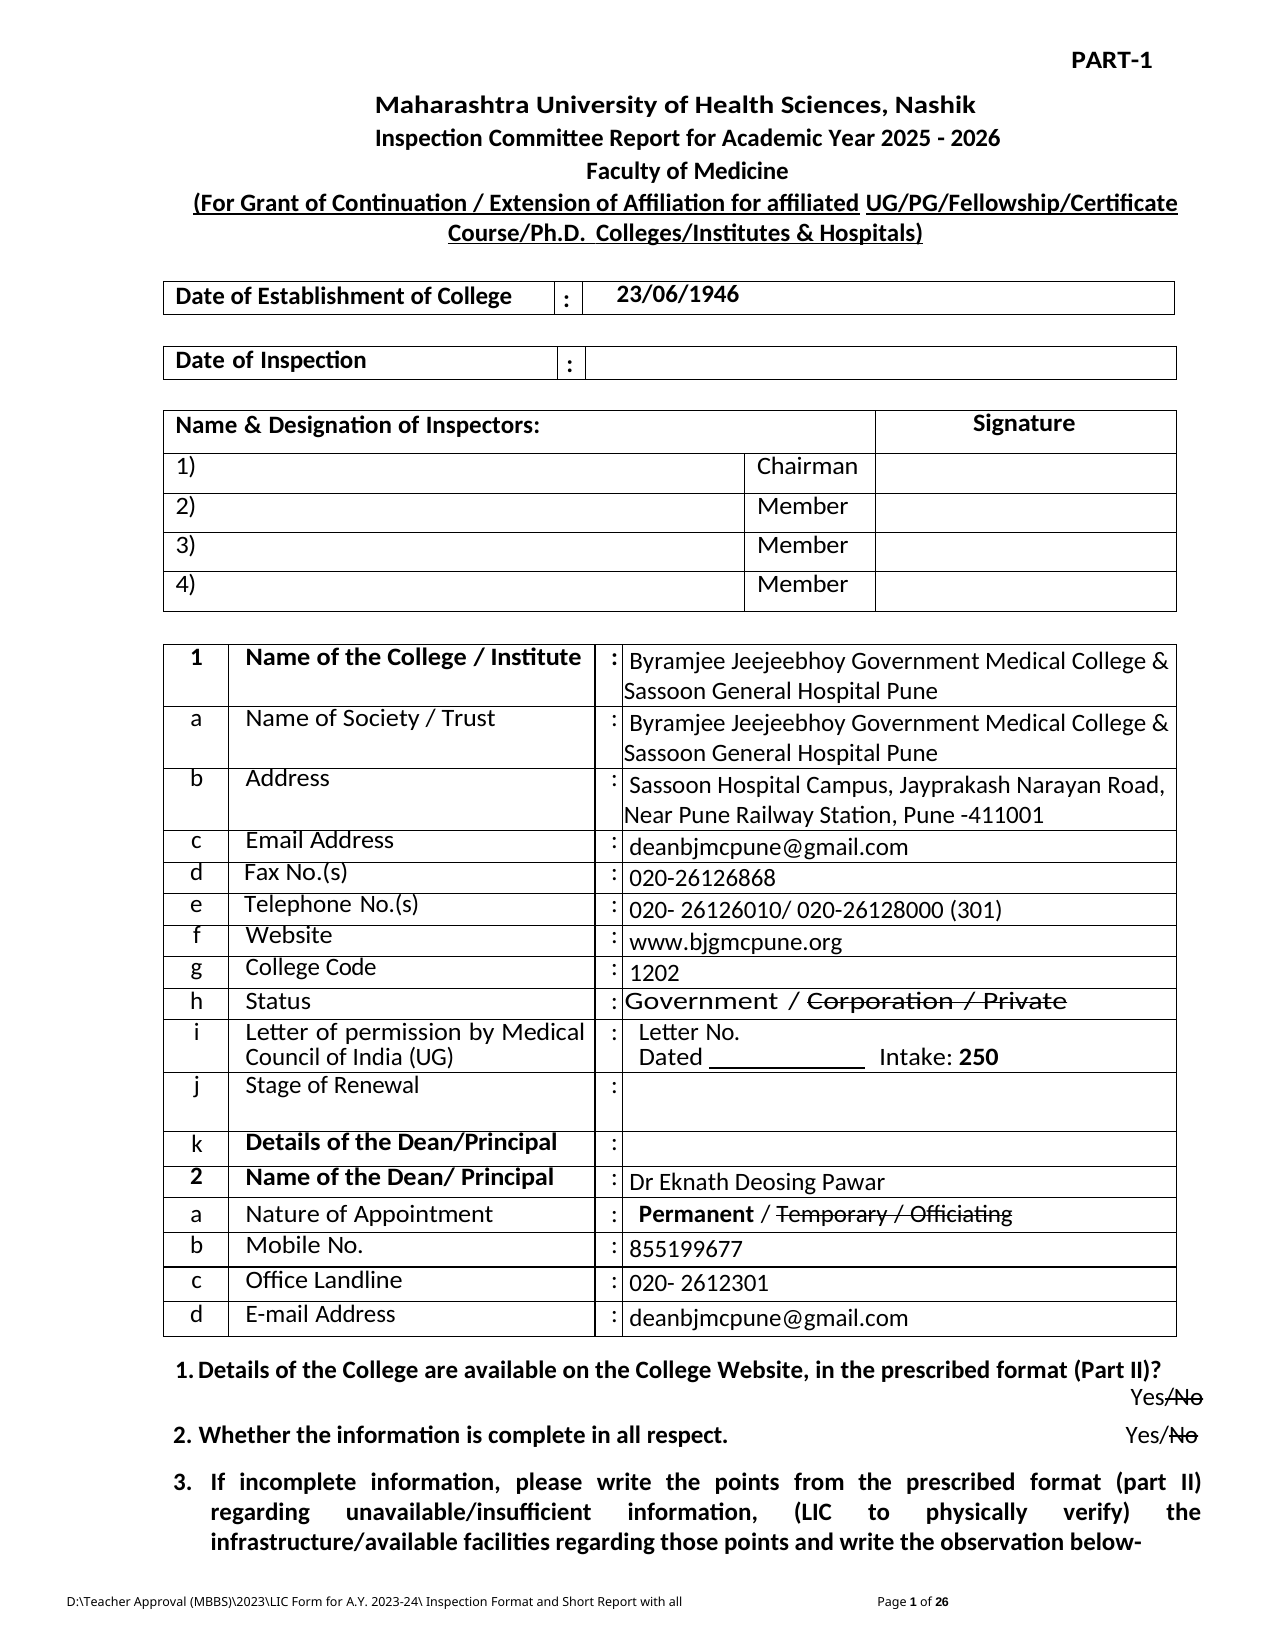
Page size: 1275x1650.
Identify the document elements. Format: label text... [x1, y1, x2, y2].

table_cell : [596, 1073, 622, 1131]
table_cell deanbjmcpune@gmail.com [623, 1302, 1176, 1336]
table_cell c [164, 831, 228, 862]
table_cell Address [229, 769, 594, 830]
table_cell : [596, 926, 622, 956]
text (For Grant of Continuation / Extension of Affiliation for affiliated UG/PG/Fellowship/Certificate Course/Ph.D. Colleges/Institutes & Hospitals) [167, 187, 1203, 247]
table_cell Member [745, 533, 875, 571]
table_cell Byramjee Jeejeebhoy Government Medical College & Sassoon General Hospital Pune [623, 707, 1176, 768]
table_cell Details of the Dean/Principal [229, 1132, 594, 1166]
table_cell 4) [164, 572, 744, 611]
table_cell : [596, 1268, 622, 1301]
text Inspection Committee Report for Academic Year 2025 - 2026 [148, 127, 1227, 151]
table_cell Member [745, 494, 875, 532]
table_cell Office Landline [229, 1268, 594, 1301]
table_cell Letter of permission by Medical Council of India (UG) [229, 1020, 594, 1072]
table_cell Email Address [229, 831, 594, 862]
table_cell Status [229, 989, 594, 1019]
table_cell [623, 1132, 1176, 1166]
table_cell Fax No.(s) [229, 863, 594, 893]
table_cell www.bjgmcpune.org [623, 926, 1176, 956]
table_cell [876, 572, 1176, 611]
table_header 1 [164, 645, 228, 706]
table_cell : [596, 1167, 622, 1197]
table_cell a [164, 707, 228, 768]
table_cell d [164, 1302, 228, 1336]
table_cell : [596, 957, 622, 988]
text Faculty of Medicine [148, 151, 1227, 186]
table_header 23/06/1946 [583, 282, 1174, 314]
table_cell i [164, 1020, 228, 1072]
table_header : [596, 645, 622, 706]
table_cell Member [745, 572, 875, 611]
list Whether the information is complete in all respect. Yes/No [173, 1419, 1275, 1449]
text Yes/No [37, 1385, 1203, 1411]
table_cell [876, 454, 1176, 492]
table_cell 855199677 [623, 1233, 1176, 1266]
table_cell k [164, 1132, 228, 1166]
list If incomplete information, please write the points from the prescribed format (part II) regarding unavailable/insufficient information, (LIC to physically verify) the infrastructure/available facilities regarding those points and write the observation below- [173, 1467, 1202, 1556]
table_header Name & Designation of Inspectors: [164, 411, 875, 453]
table_cell [876, 533, 1176, 571]
table_cell [876, 494, 1176, 532]
table_cell Telephone No.(s) [229, 894, 594, 925]
table_cell 020- 2612301 [623, 1268, 1176, 1301]
table_cell Website [229, 926, 594, 956]
table_cell Name of Society / Trust [229, 707, 594, 768]
table_header Name of the College / Institute [229, 645, 594, 706]
table_cell g [164, 957, 228, 988]
table_header [586, 347, 1176, 378]
table_cell e [164, 894, 228, 925]
table_cell Government / Corporation / Private [623, 989, 1176, 1019]
table_cell 1202 [623, 957, 1176, 988]
table_cell Dr Eknath Deosing Pawar [623, 1167, 1176, 1197]
table_cell Chairman [745, 454, 875, 492]
table_cell Letter No. Dated Intake: 250 [623, 1020, 1176, 1072]
table_cell b [164, 769, 228, 830]
table_cell Sassoon Hospital Campus, Jayprakash Narayan Road, Near Pune Railway Station, Pune -411001 [623, 769, 1176, 830]
table_cell [623, 1073, 1176, 1131]
table_cell c [164, 1268, 228, 1301]
table_cell College Code [229, 957, 594, 988]
table_cell 020-26126868 [623, 863, 1176, 893]
table_cell Name of the Dean/ Principal [229, 1167, 594, 1197]
table_cell : [596, 1020, 622, 1072]
table_cell Permanent / Temporary / Officiating [623, 1198, 1176, 1232]
table_cell : [596, 1233, 622, 1266]
table_cell : [596, 1132, 622, 1166]
table_cell 2 [164, 1167, 228, 1197]
table_cell j [164, 1073, 228, 1131]
table_cell d [164, 863, 228, 893]
table_header Date of Inspection [164, 347, 557, 378]
title PART-1 [259, 44, 1203, 74]
list Details of the College are available on the College Website, in the prescribed format (Part II)? [175, 1355, 1275, 1385]
table_cell a [164, 1198, 228, 1232]
table_header Signature [876, 411, 1176, 453]
table_cell Mobile No. [229, 1233, 594, 1266]
table_cell : [596, 1198, 622, 1232]
table_cell f [164, 926, 228, 956]
table_header : [555, 282, 582, 314]
table_cell : [596, 989, 622, 1019]
table_cell E-mail Address [229, 1302, 594, 1336]
table_cell deanbjmcpune@gmail.com [623, 831, 1176, 862]
table_cell 2) [164, 494, 744, 532]
table_cell : [596, 831, 622, 862]
table_cell 3) [164, 533, 744, 571]
table_cell Nature of Appointment [229, 1198, 594, 1232]
table_cell : [596, 863, 622, 893]
table_cell : [596, 707, 622, 768]
title Maharashtra University of Health Sciences, Nashik [37, 89, 1203, 120]
table_cell Stage of Renewal [229, 1073, 594, 1131]
table_cell : [596, 1302, 622, 1336]
table_cell : [596, 769, 622, 830]
table_cell h [164, 989, 228, 1019]
table_cell 1) [164, 454, 744, 492]
table_cell : [596, 894, 622, 925]
table_header Date of Establishment of College [164, 282, 554, 314]
table_header : [558, 347, 585, 378]
table_cell b [164, 1233, 228, 1266]
table_header Byramjee Jeejeebhoy Government Medical College & Sassoon General Hospital Pune [623, 645, 1176, 706]
table_cell 020- 26126010/ 020-26128000 (301) [623, 894, 1176, 925]
